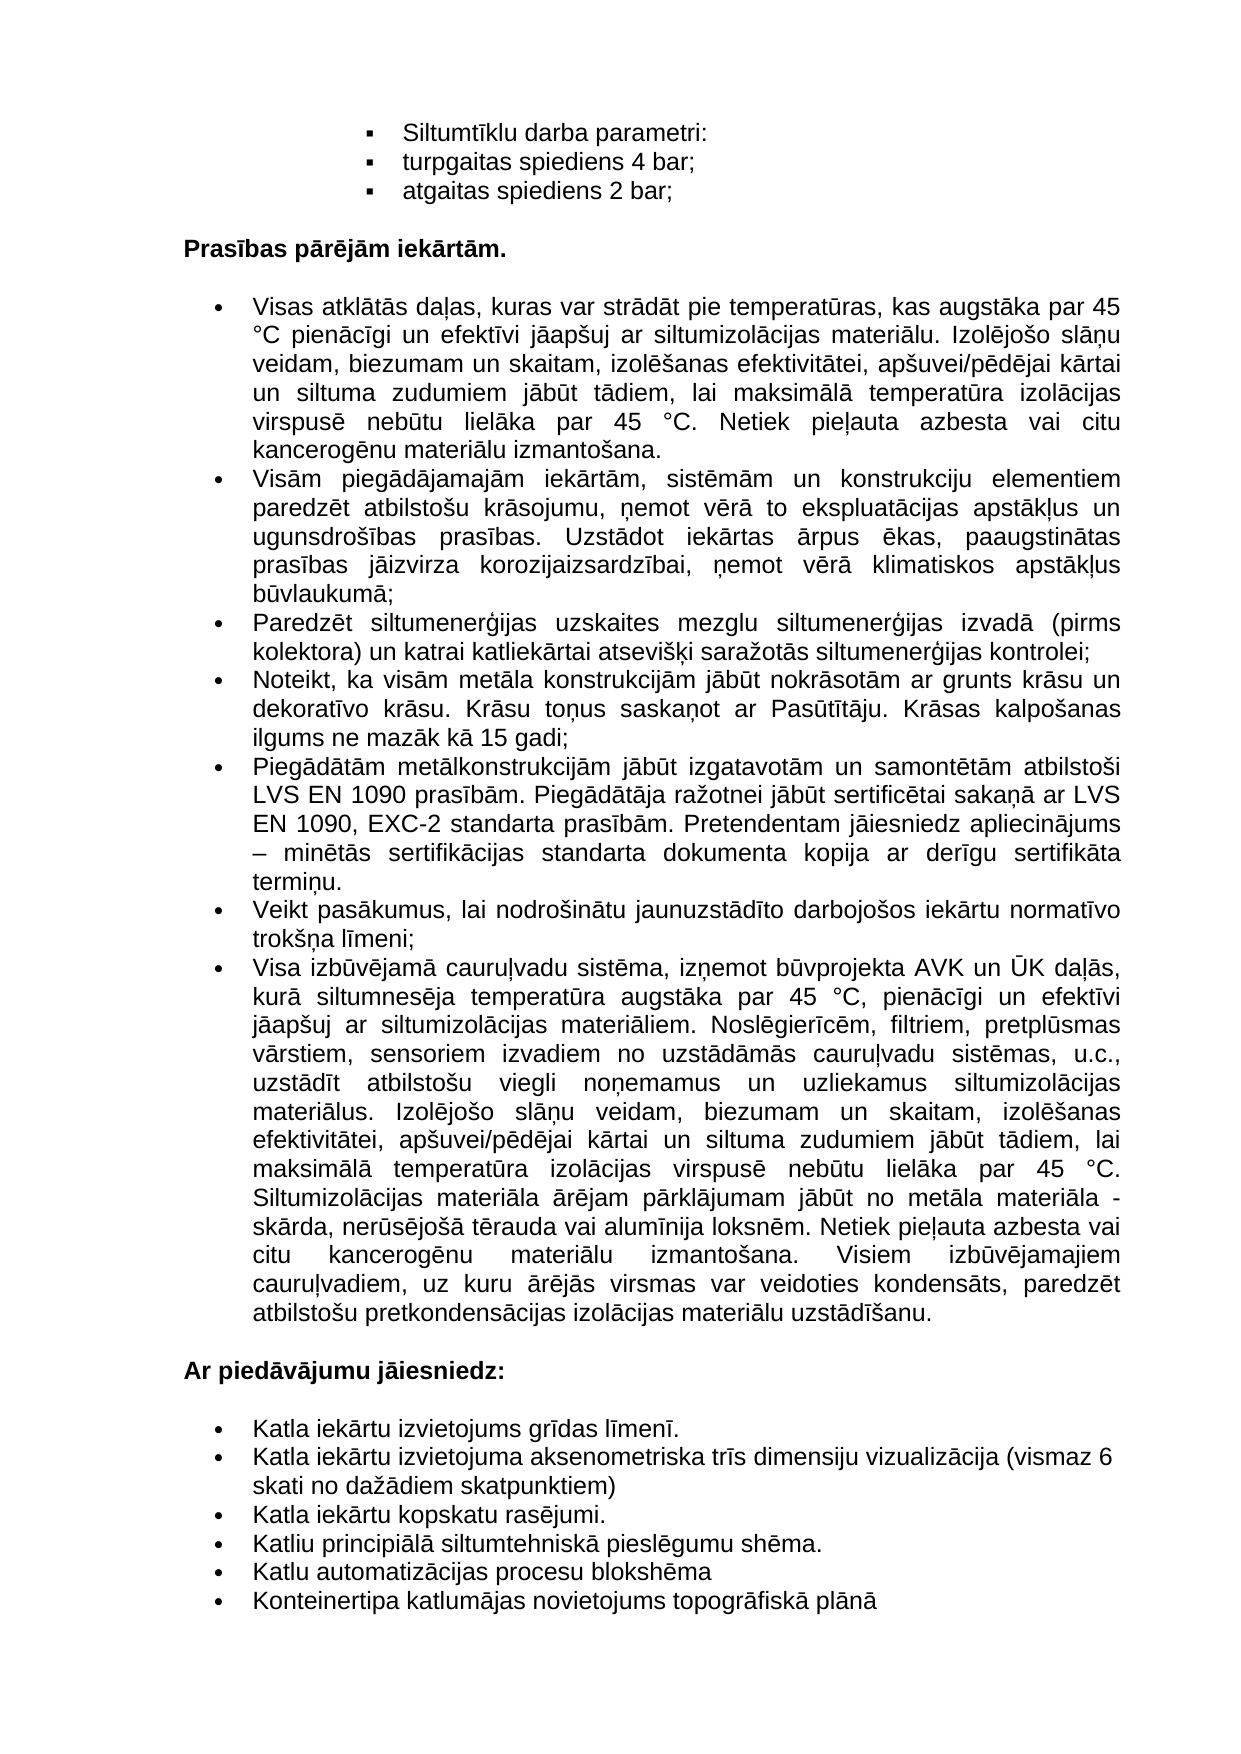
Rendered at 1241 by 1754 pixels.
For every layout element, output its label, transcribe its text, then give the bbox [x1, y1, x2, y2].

list Katla iekārtu kopskatu rasējumi. [215, 1500, 1122, 1528]
text Prasības pārējām iekārtām. [177, 233, 1122, 262]
text Ar piedāvājumu jāiesniedz: [177, 1356, 1122, 1384]
list Paredzēt siltumenerģijas uzskaites mezglu siltumenerģijas izvadā (pirms kolektora) un katrai katliekārtai atsevišķi saražotās siltumenerģijas kontrolei; [215, 608, 1122, 665]
list Veikt pasākumus, lai nodrošinātu jaunuzstādīto darbojošos iekārtu normatīvo trokšņa līmeni; [215, 895, 1122, 953]
list Visa izbūvējamā cauruļvadu sistēma, izņemot būvprojekta AVK un ŪK daļās, kurā siltumnesēja temperatūra augstāka par 45 °C, pienācīgi un efektīvi jāapšuj ar siltumizolācijas materiāliem. Noslēgierīcēm, filtriem, pretplūsmas vārstiem, sensoriem izvadiem no uzstādāmās cauruļvadu sistēmas, u.c., uzstādīt atbilstošu viegli noņemamus un uzliekamus siltumizolācijas materiālus. Izolējošo slāņu veidam, biezumam un skaitam, izolēšanas efektivitātei, apšuvei/pēdējai kārtai un siltuma zudumiem jābūt tādiem, lai maksimālā temperatūra izolācijas virspusē nebūtu lielāka par 45 °C. Siltumizolācijas materiāla ārējam pārklājumam jābūt no metāla materiāla - skārda, nerūsējošā tērauda vai alumīnija loksnēm. Netiek pieļauta azbesta vai citu kancerogēnu materiālu izmantošana. Visiem izbūvējamajiem cauruļvadiem, uz kuru ārējās virsmas var veidoties kondensāts, paredzēt atbilstošu pretkondensācijas izolācijas materiālu uzstādīšanu. [215, 953, 1122, 1326]
list Katla iekārtu izvietojuma aksenometriska trīs dimensiju vizualizācija (vismaz 6 skati no dažādiem skatpunktiem) [215, 1442, 1122, 1500]
list Katla iekārtu izvietojums grīdas līmenī. [215, 1413, 1122, 1442]
list Noteikt, ka visām metāla konstrukcijām jābūt nokrāsotām ar grunts krāsu un dekoratīvo krāsu. Krāsu toņus saskaņot ar Pasūtītāju. Krāsas kalpošanas ilgums ne mazāk kā 15 gadi; [215, 665, 1122, 751]
list Konteinertipa katlumājas novietojums topogrāfiskā plānā [215, 1586, 1122, 1615]
list Katliu principiālā siltumtehniskā pieslēgumu shēma. [215, 1528, 1122, 1557]
list Piegādātām metālkonstrukcijām jābūt izgatavotām un samontētām atbilstoši LVS EN 1090 prasībām. Piegādātāja ražotnei jābūt sertificētai sakaņā ar LVS EN 1090, EXC-2 standarta prasībām. Pretendentam jāiesniedz apliecinājums – minētās sertifikācijas standarta dokumenta kopija ar derīgu sertifikāta termiņu. [215, 751, 1122, 895]
list Visas atklātās daļas, kuras var strādāt pie temperatūras, kas augstāka par 45 °C pienācīgi un efektīvi jāapšuj ar siltumizolācijas materiālu. Izolējošo slāņu veidam, biezumam un skaitam, izolēšanas efektivitātei, apšuvei/pēdējai kārtai un siltuma zudumiem jābūt tādiem, lai maksimālā temperatūra izolācijas virspusē nebūtu lielāka par 45 °C. Netiek pieļauta azbesta vai citu kancerogēnu materiālu izmantošana. [215, 291, 1122, 464]
list Visām piegādājamajām iekārtām, sistēmām un konstrukciju elementiem paredzēt atbilstošu krāsojumu, ņemot vērā to ekspluatācijas apstākļus un ugunsdrošības prasības. Uzstādot iekārtas ārpus ēkas, paaugstinātas prasības jāizvirza korozijaizsardzībai, ņemot vērā klimatiskos apstākļus būvlaukumā; [215, 464, 1122, 608]
list Siltumtīklu darba parametri: [365, 118, 1122, 147]
list atgaitas spiediens 2 bar; [365, 176, 1122, 204]
list Katlu automatizācijas procesu blokshēma [215, 1557, 1122, 1586]
list turpgaitas spiediens 4 bar; [365, 147, 1122, 176]
